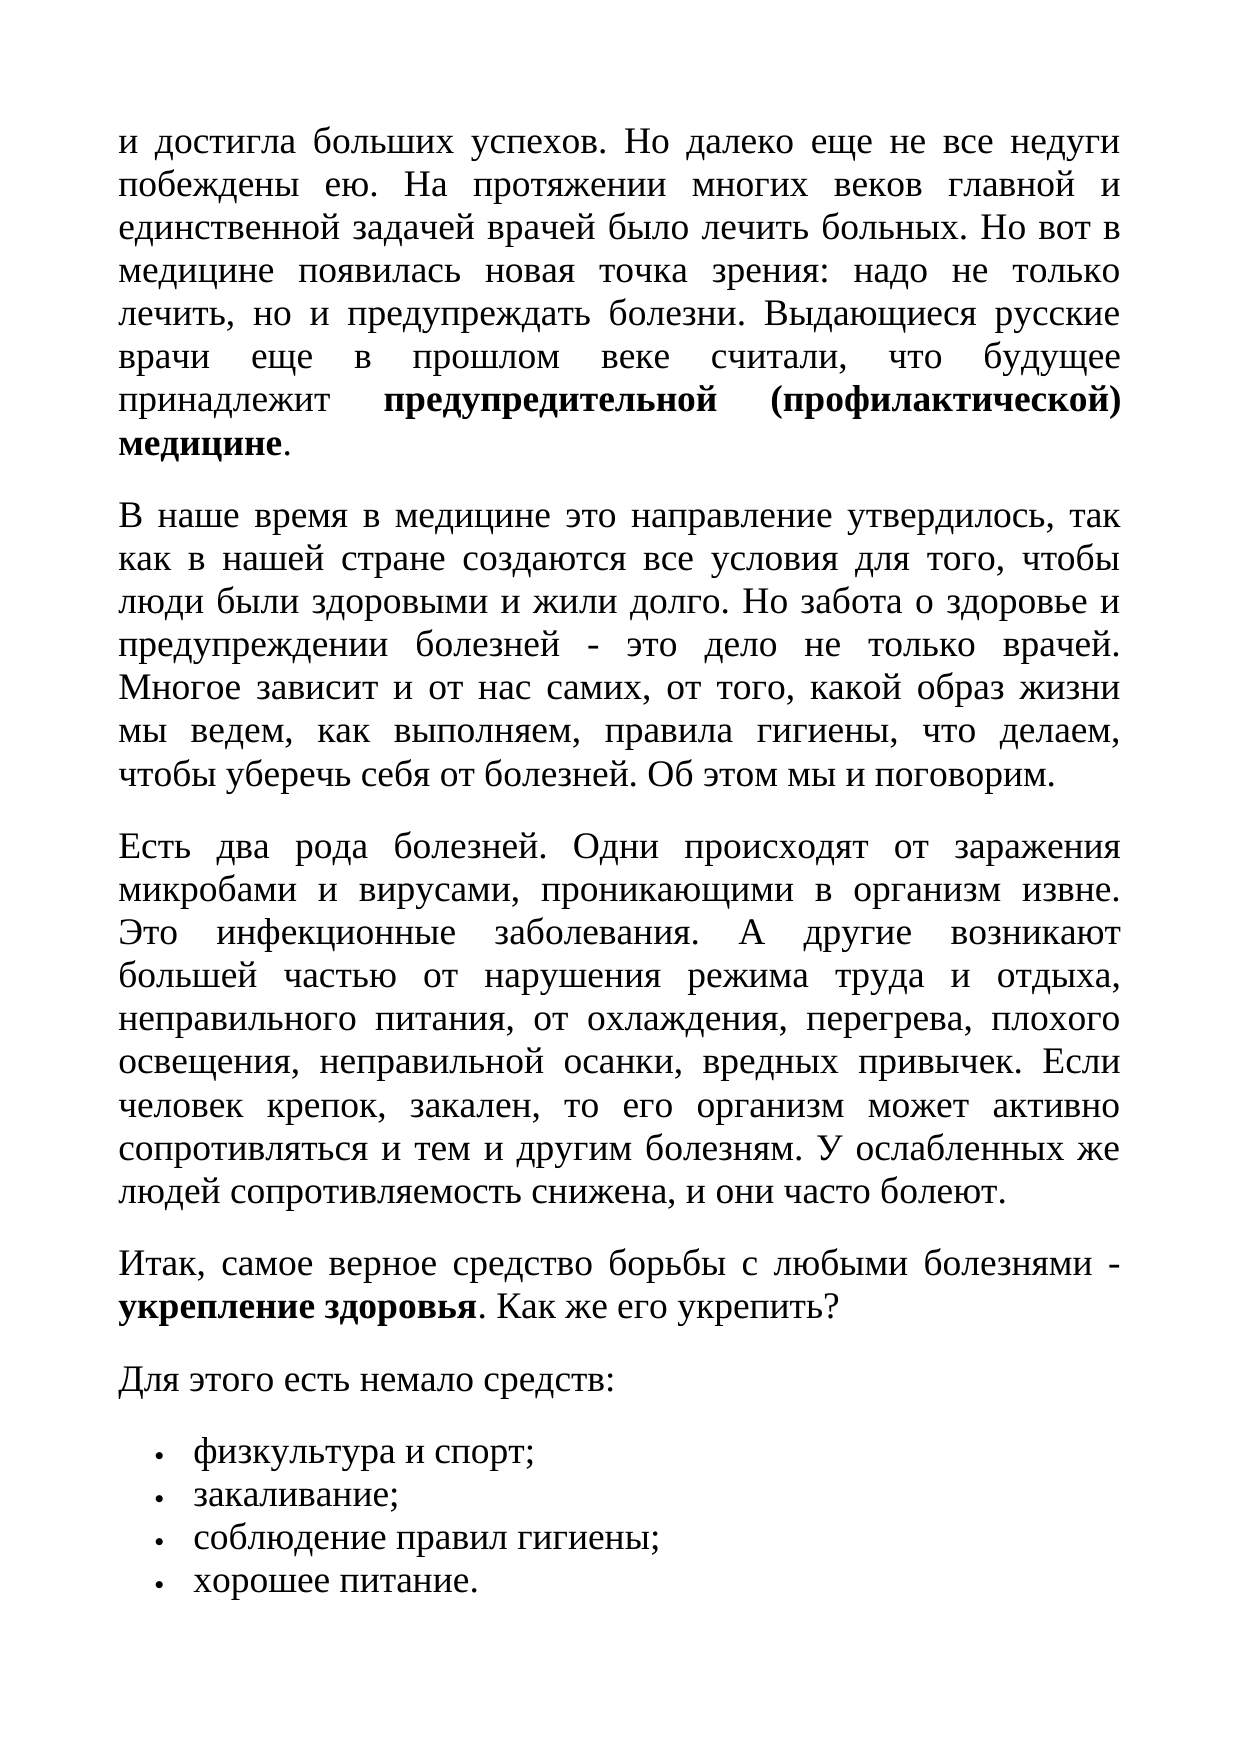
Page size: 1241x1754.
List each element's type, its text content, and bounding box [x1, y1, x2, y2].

text Для этого есть немало средств: [118, 1356, 1122, 1399]
list закаливание; [156, 1471, 1122, 1514]
list хорошее питание. [156, 1558, 1122, 1601]
text В наше время в медицине это направление утвердилось, так как в нашей стране создаются все условия для того, чтобы люди были здоровыми и жили долго. Но забота о здоровье и предупреждении болезней - это дело не только врачей. Многое зависит и от нас самих, от того, какой образ жизни мы ведем, как выполняем, правила гигиены, что делаем, чтобы уберечь себя от болезней. Об этом мы и поговорим. [118, 492, 1122, 794]
list соблюдение правил гигиены; [156, 1514, 1122, 1558]
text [118, 118, 1122, 463]
text Есть два рода болезней. Одни происходят от заражения микробами и вирусами, проникающими в организм извне. Это инфекционные заболевания. А другие возникают большей частью от нарушения режима труда и отдыха, неправильного питания, от охлаждения, перегрева, плохого освещения, неправильной осанки, вредных привычек. Если человек крепок, закален, то его организм может активно сопротивляться и тем и другим болезням. У ослабленных же людей сопротивляемость снижена, и они часто болеют. [118, 823, 1122, 1211]
list физкультура и спорт; [156, 1428, 1122, 1471]
text Итак, самое верное средство борьбы с любыми болезнями - укрепление здоровья. Как же его укрепить? [118, 1241, 1122, 1327]
